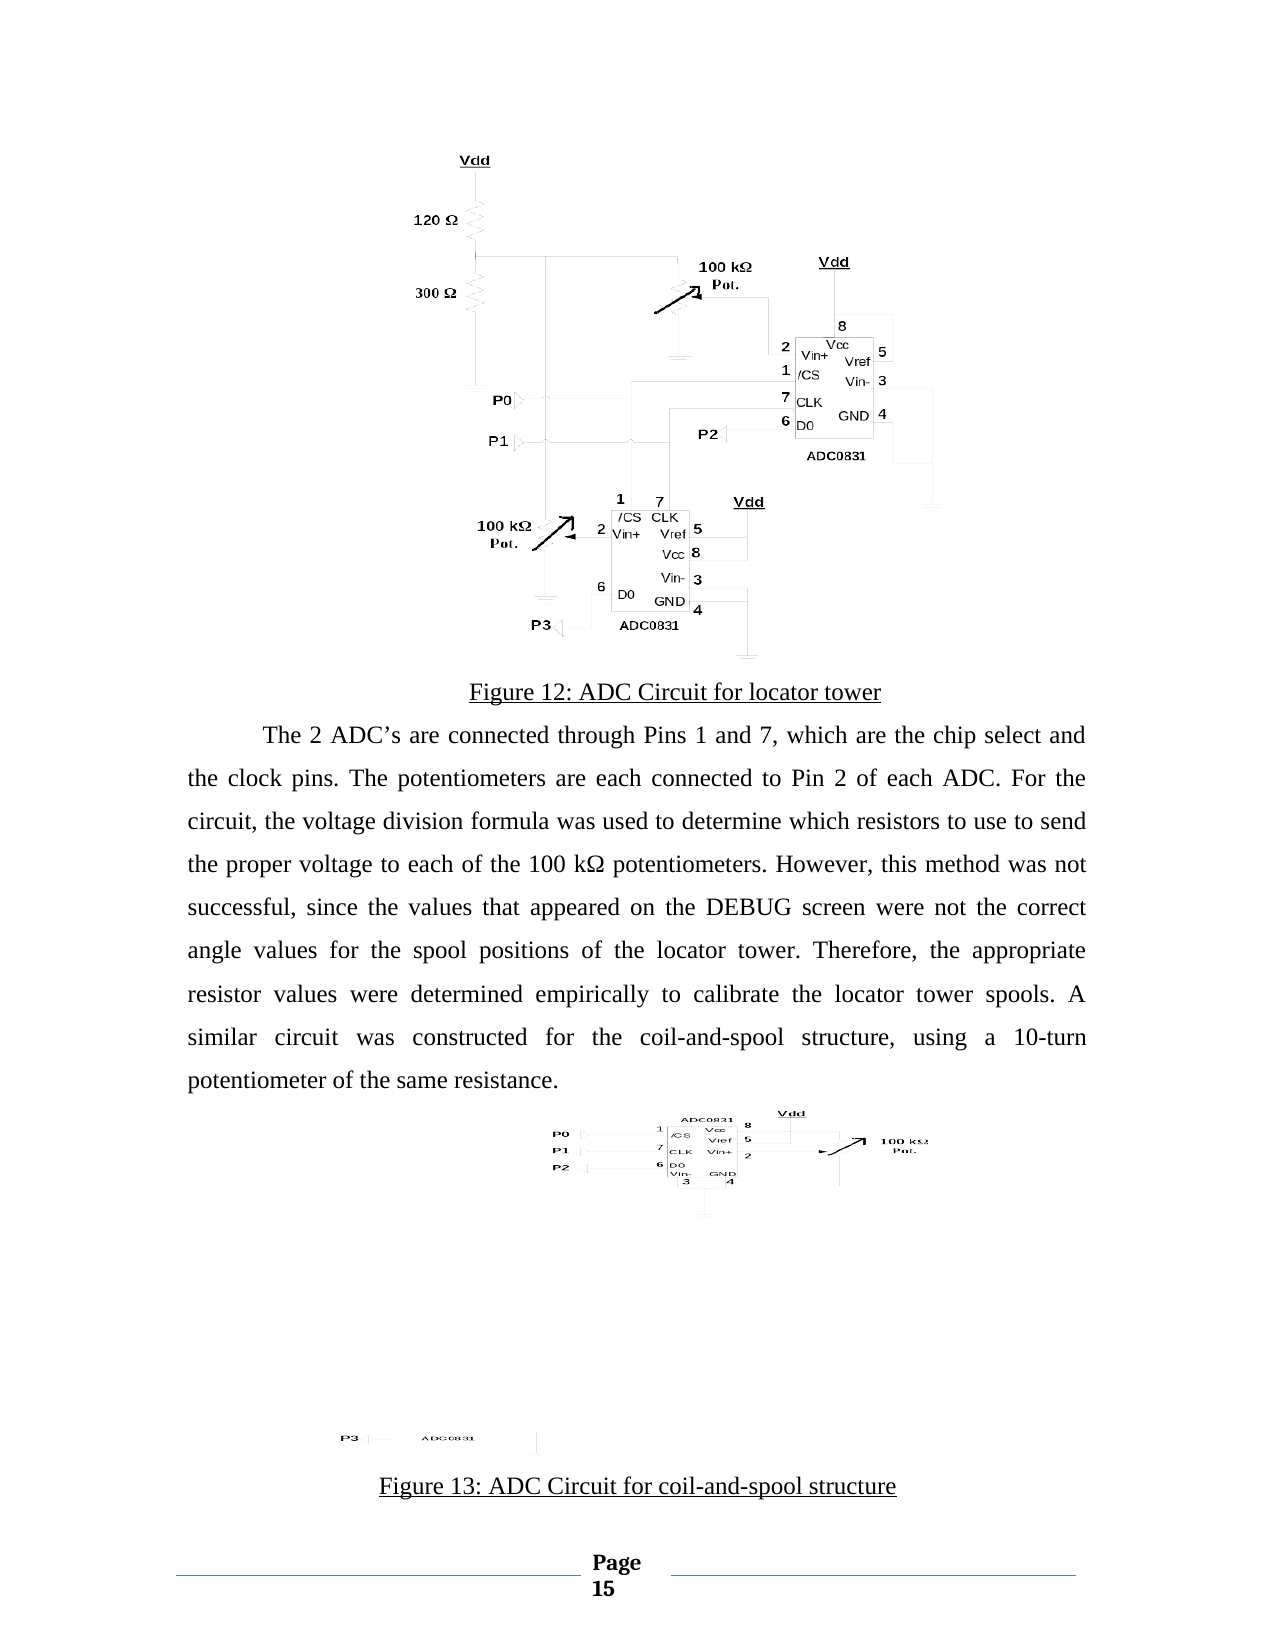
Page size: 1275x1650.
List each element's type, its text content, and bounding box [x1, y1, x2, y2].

text Figure 13: ADC Circuit for coil-and-spool structure [187, 1471, 1087, 1500]
text Figure 12: ADC Circuit for locator tower [187, 677, 1087, 706]
text The 2 ADC’s are connected through Pins 1 and 7, which are the chip select and the clock pins. The potentiometers are each connected to Pin 2 of each ADC. For the circuit, the voltage division formula was used to determine which resistors to use to send the proper voltage to each of the 100 kΩ potentiometers. However, this method was not successful, since the values that appeared on the DEBUG screen were not the correct angle values for the spool positions of the locator tower. Therefore, the appropriate resistor values were determined empirically to calibrate the locator tower spools. A similar circuit was constructed for the coil-and-spool structure, using a 10-turn potentiometer of the same resistance. [187, 720, 1087, 1094]
